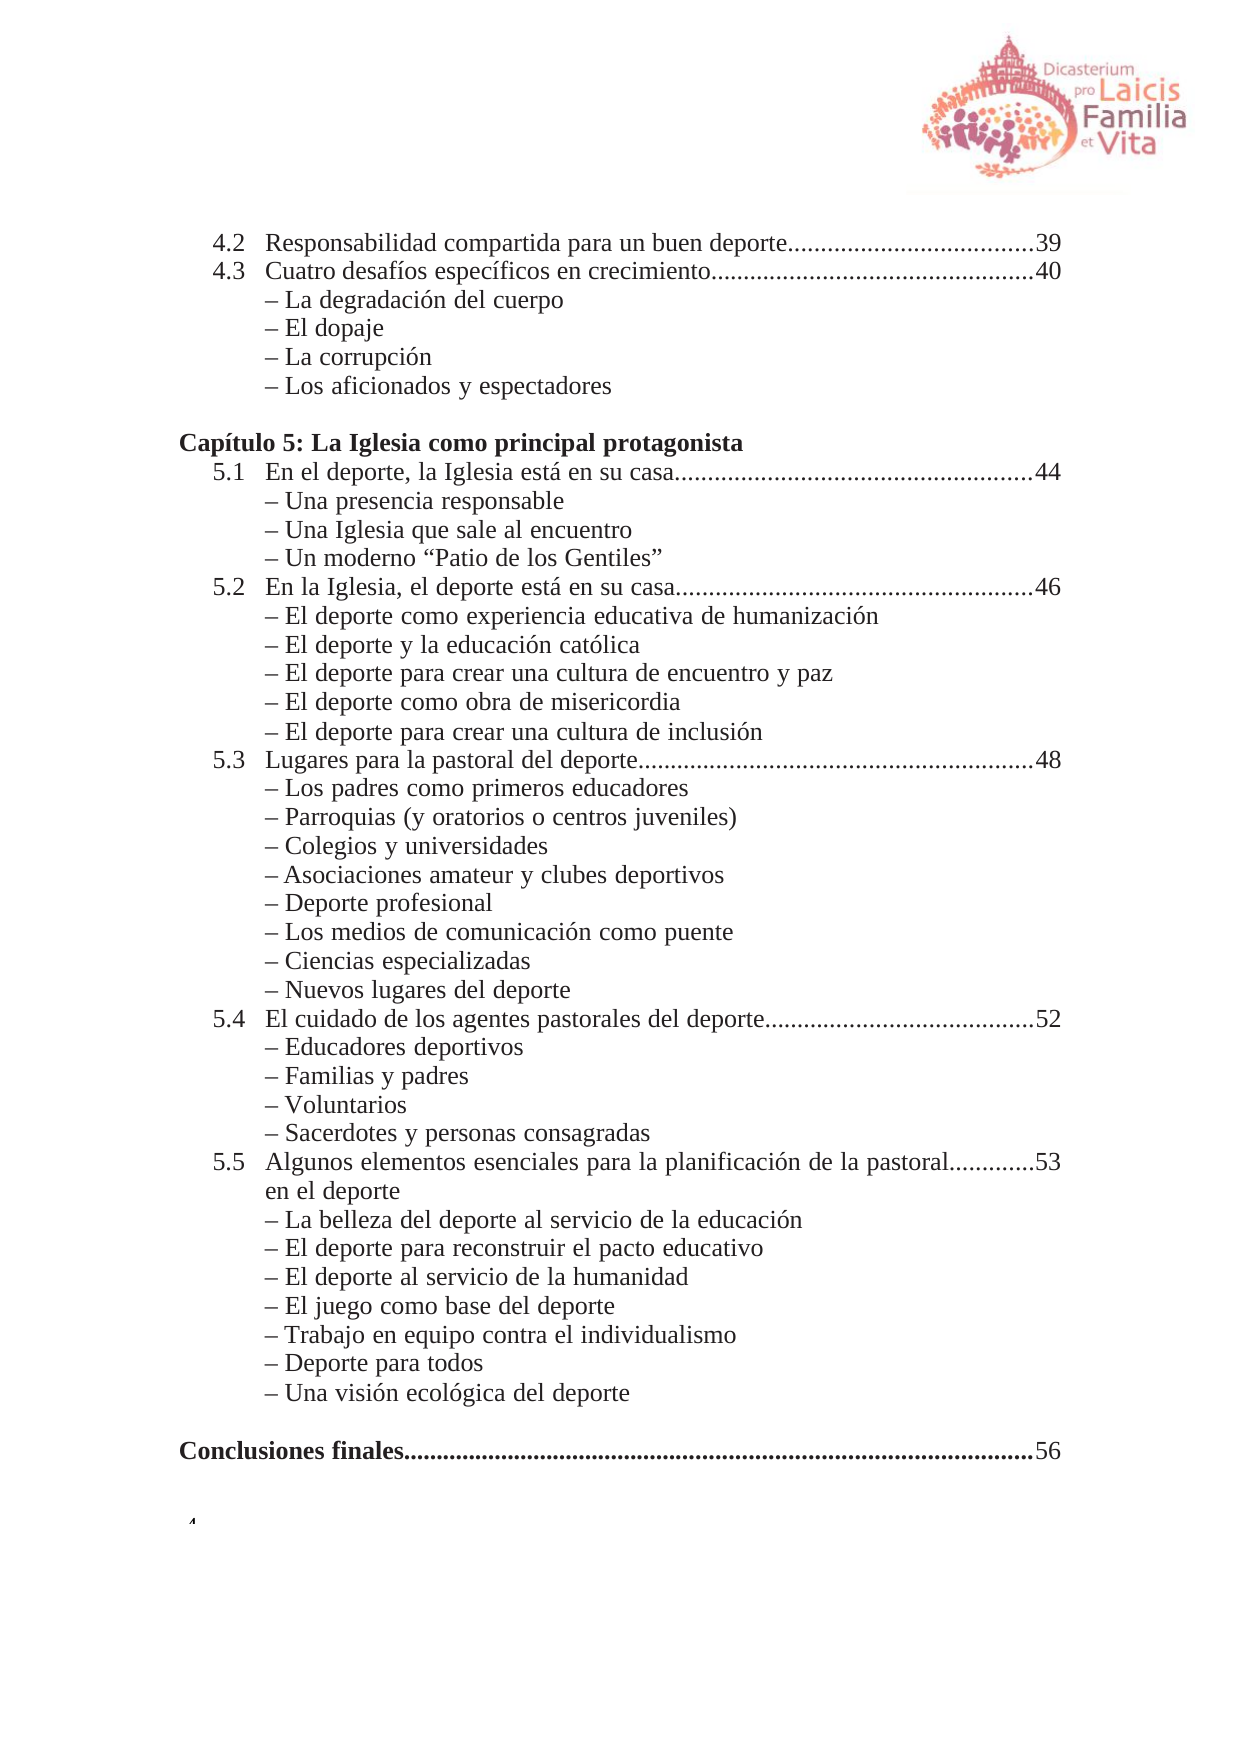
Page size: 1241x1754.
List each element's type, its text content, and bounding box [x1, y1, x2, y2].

subtitle Capítulo 5: La Iglesia como principal protagonista [178, 428, 1076, 458]
list Voluntarios [265, 1090, 1076, 1119]
list Sacerdotes y personas consagradas [265, 1119, 1076, 1148]
list Deporte profesional [265, 889, 1076, 918]
list El dopaje [265, 314, 1076, 343]
list Los padres como primeros educadores [265, 774, 1076, 803]
list El deporte como experiencia educativa de humanización [265, 601, 1076, 630]
list El deporte al servicio de la humanidad [264, 1263, 1076, 1291]
list Ciencias especializadas [265, 946, 1076, 975]
list El deporte como obra de misericordia [265, 688, 1076, 716]
list Los aficionados y espectadores [265, 371, 1076, 401]
list Los medios de comunicación como puente [265, 918, 1076, 946]
list Deporte para todos [264, 1349, 1076, 1378]
list Un moderno “Patio de los Gentiles” [265, 544, 1076, 573]
list El deporte para crear una cultura de inclusión [265, 716, 1076, 746]
list Nuevos lugares del deporte [265, 975, 1076, 1004]
list Una presencia responsable [265, 486, 1076, 515]
list El juego como base del deporte [264, 1291, 1076, 1320]
list La belleza del deporte al servicio de la educación [265, 1205, 1076, 1234]
picture [906, 23, 1196, 195]
list El cuidado de los agentes pastorales del deporte 52 [212, 1004, 1076, 1033]
list Trabajo en equipo contra el individualismo [264, 1320, 1076, 1349]
list Parroquias (y oratorios o centros juveniles) [265, 803, 1076, 831]
list Asociaciones amateur y clubes deportivos [265, 860, 1076, 889]
list El deporte para reconstruir el pacto educativo [264, 1234, 1076, 1263]
list La corrupción [265, 343, 1076, 371]
list Una visión ecológica del deporte [264, 1378, 1076, 1407]
list Educadores deportivos [265, 1033, 1076, 1061]
list Una Iglesia que sale al encuentro [265, 515, 1076, 544]
list Colegios y universidades [265, 831, 1076, 860]
list El deporte para crear una cultura de encuentro y paz [265, 659, 1076, 688]
list Familias y padres [265, 1061, 1076, 1090]
list La degradación del cuerpo [265, 285, 1076, 314]
list El deporte y la educación católica [265, 630, 1076, 659]
list Responsabilidad compartida para un buen deporte 39 [212, 227, 1076, 257]
list Algunos elementos esenciales para la planificación de la pastoral 53 [212, 1148, 1076, 1176]
list Cuatro desafíos específicos en crecimiento 40 [212, 257, 1076, 285]
list En la Iglesia, el deporte está en su casa 46 [212, 573, 1076, 601]
text en el deporte [265, 1176, 1076, 1205]
subtitle Conclusiones finales 56 [178, 1435, 1076, 1465]
list En el deporte, la Iglesia está en su casa 44 [212, 458, 1076, 486]
list Lugares para la pastoral del deporte 48 [212, 746, 1076, 774]
